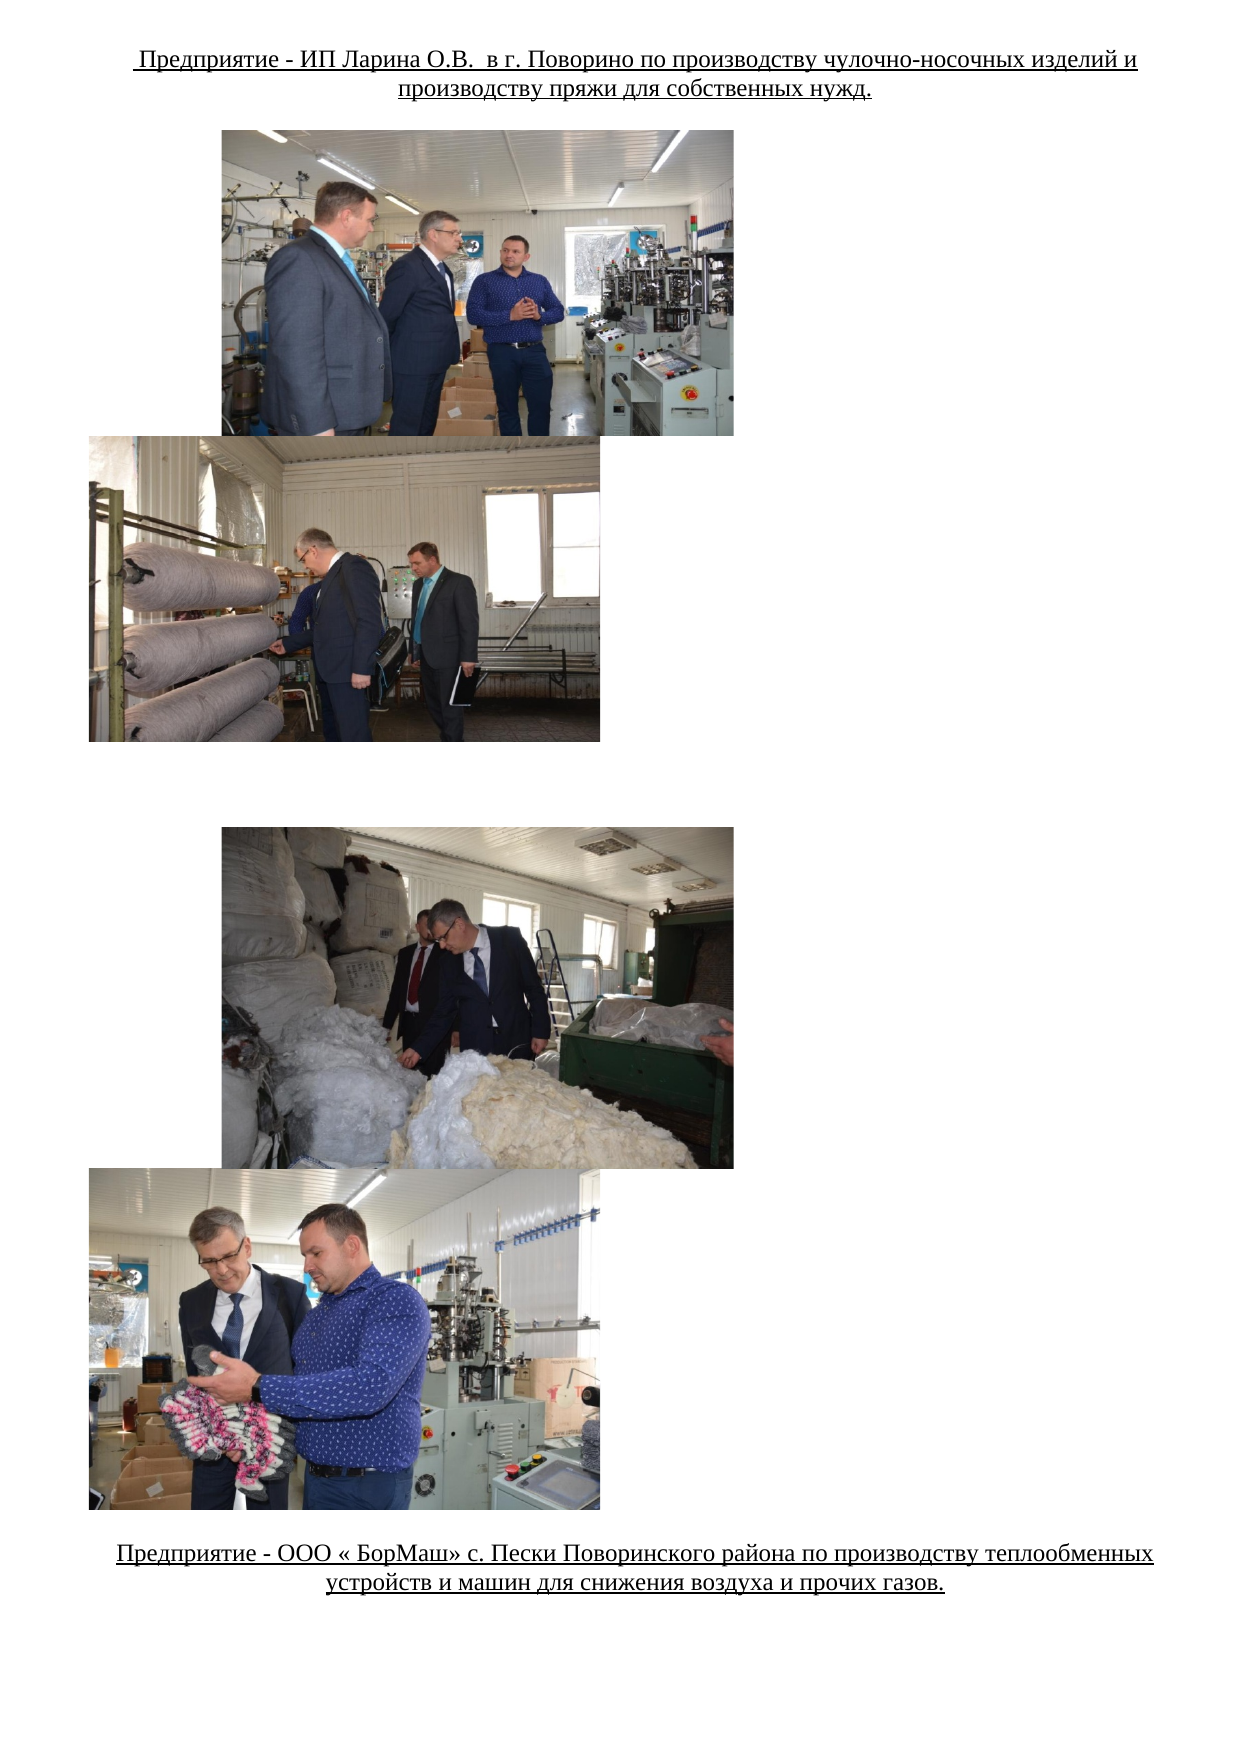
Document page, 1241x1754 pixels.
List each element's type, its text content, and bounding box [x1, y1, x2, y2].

text Предприятие - ИП Ларина О.В. в г. Поворино по производству чулочно-носочных изделий и производству пряжи для собственных нужд. [89, 44, 1181, 102]
text Предприятие - ООО « БорМаш» с. Пески Поворинского района по производству теплообменных устройств и машин для снижения воздуха и прочих газов. [89, 1538, 1181, 1625]
picture [88, 827, 734, 1510]
picture [88, 130, 734, 742]
